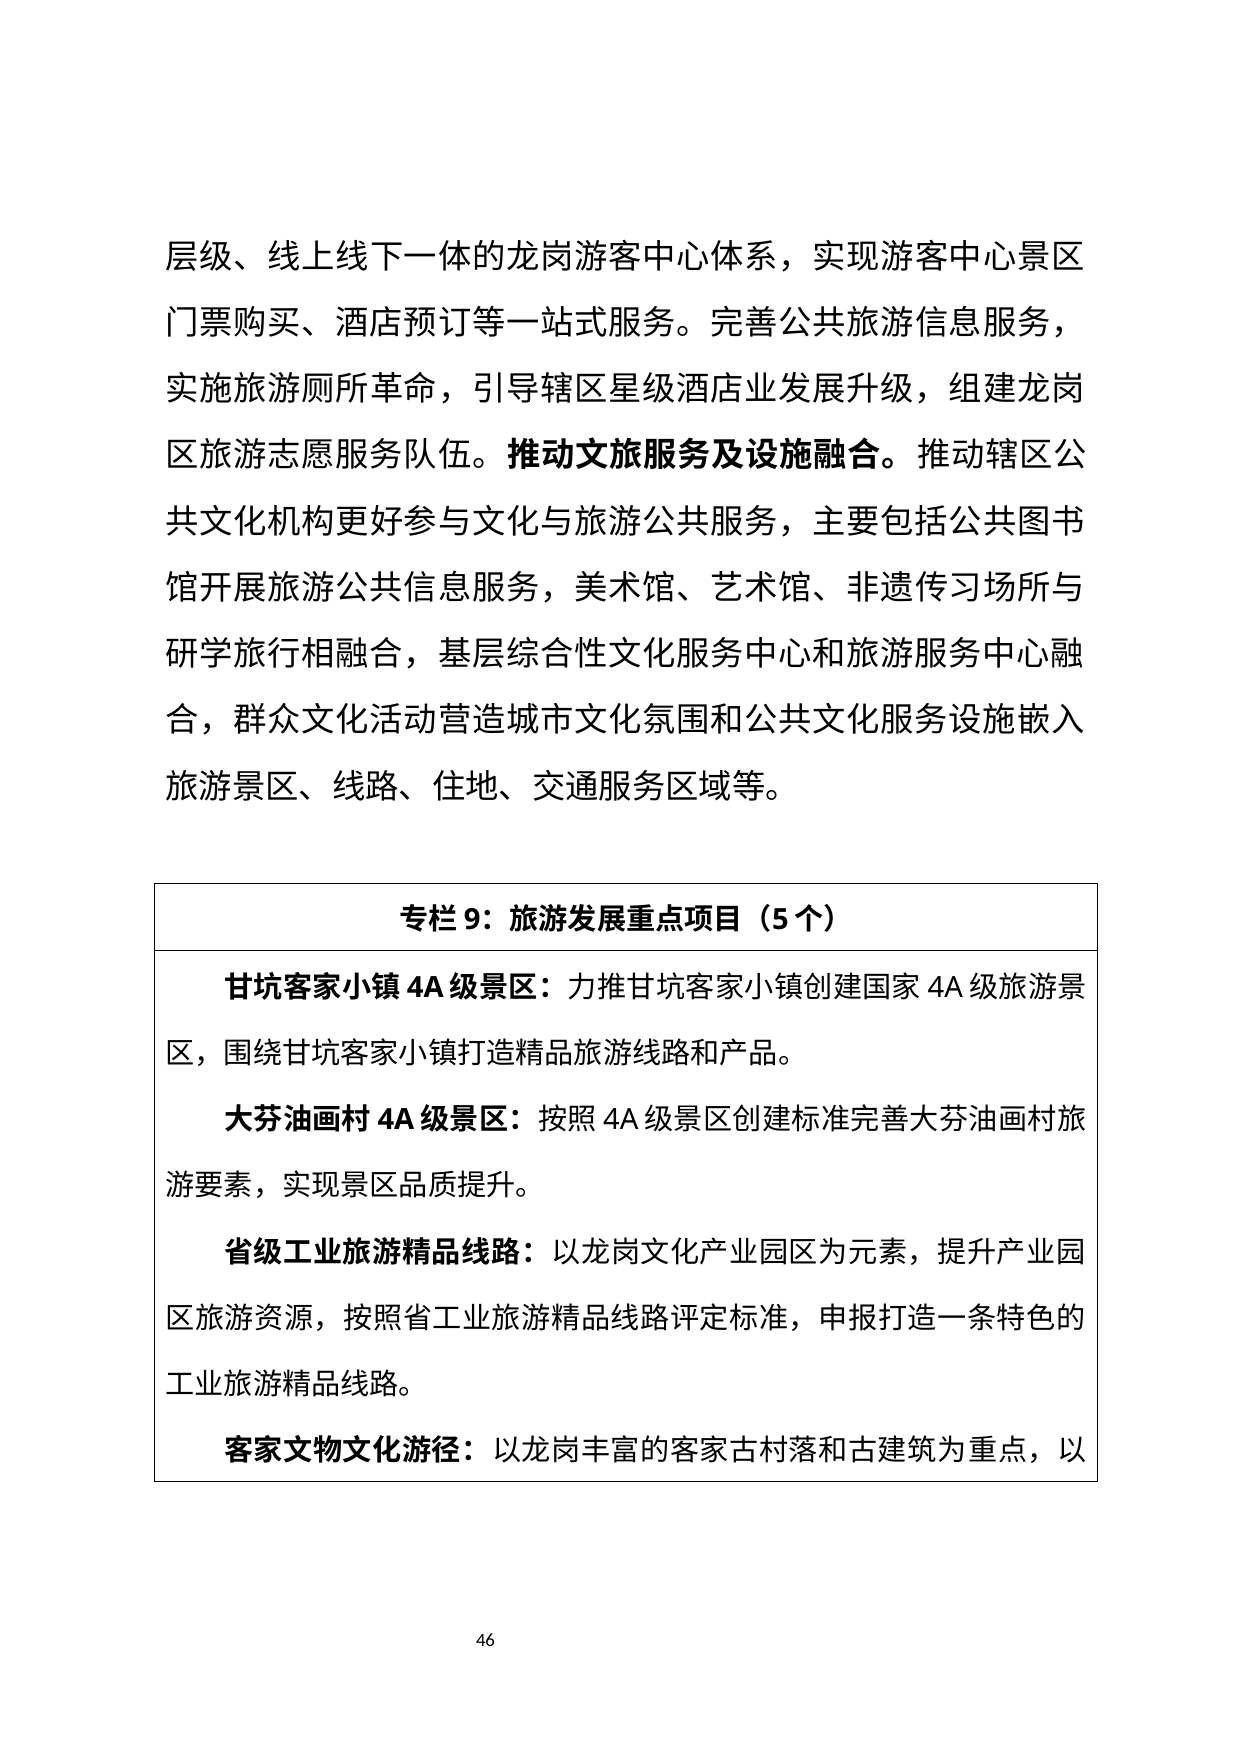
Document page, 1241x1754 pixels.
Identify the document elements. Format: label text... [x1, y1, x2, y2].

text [165, 220, 1087, 817]
table_header 专栏9：旅游发展重点项目（5个） [155, 884, 1097, 950]
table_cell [155, 951, 1097, 1481]
